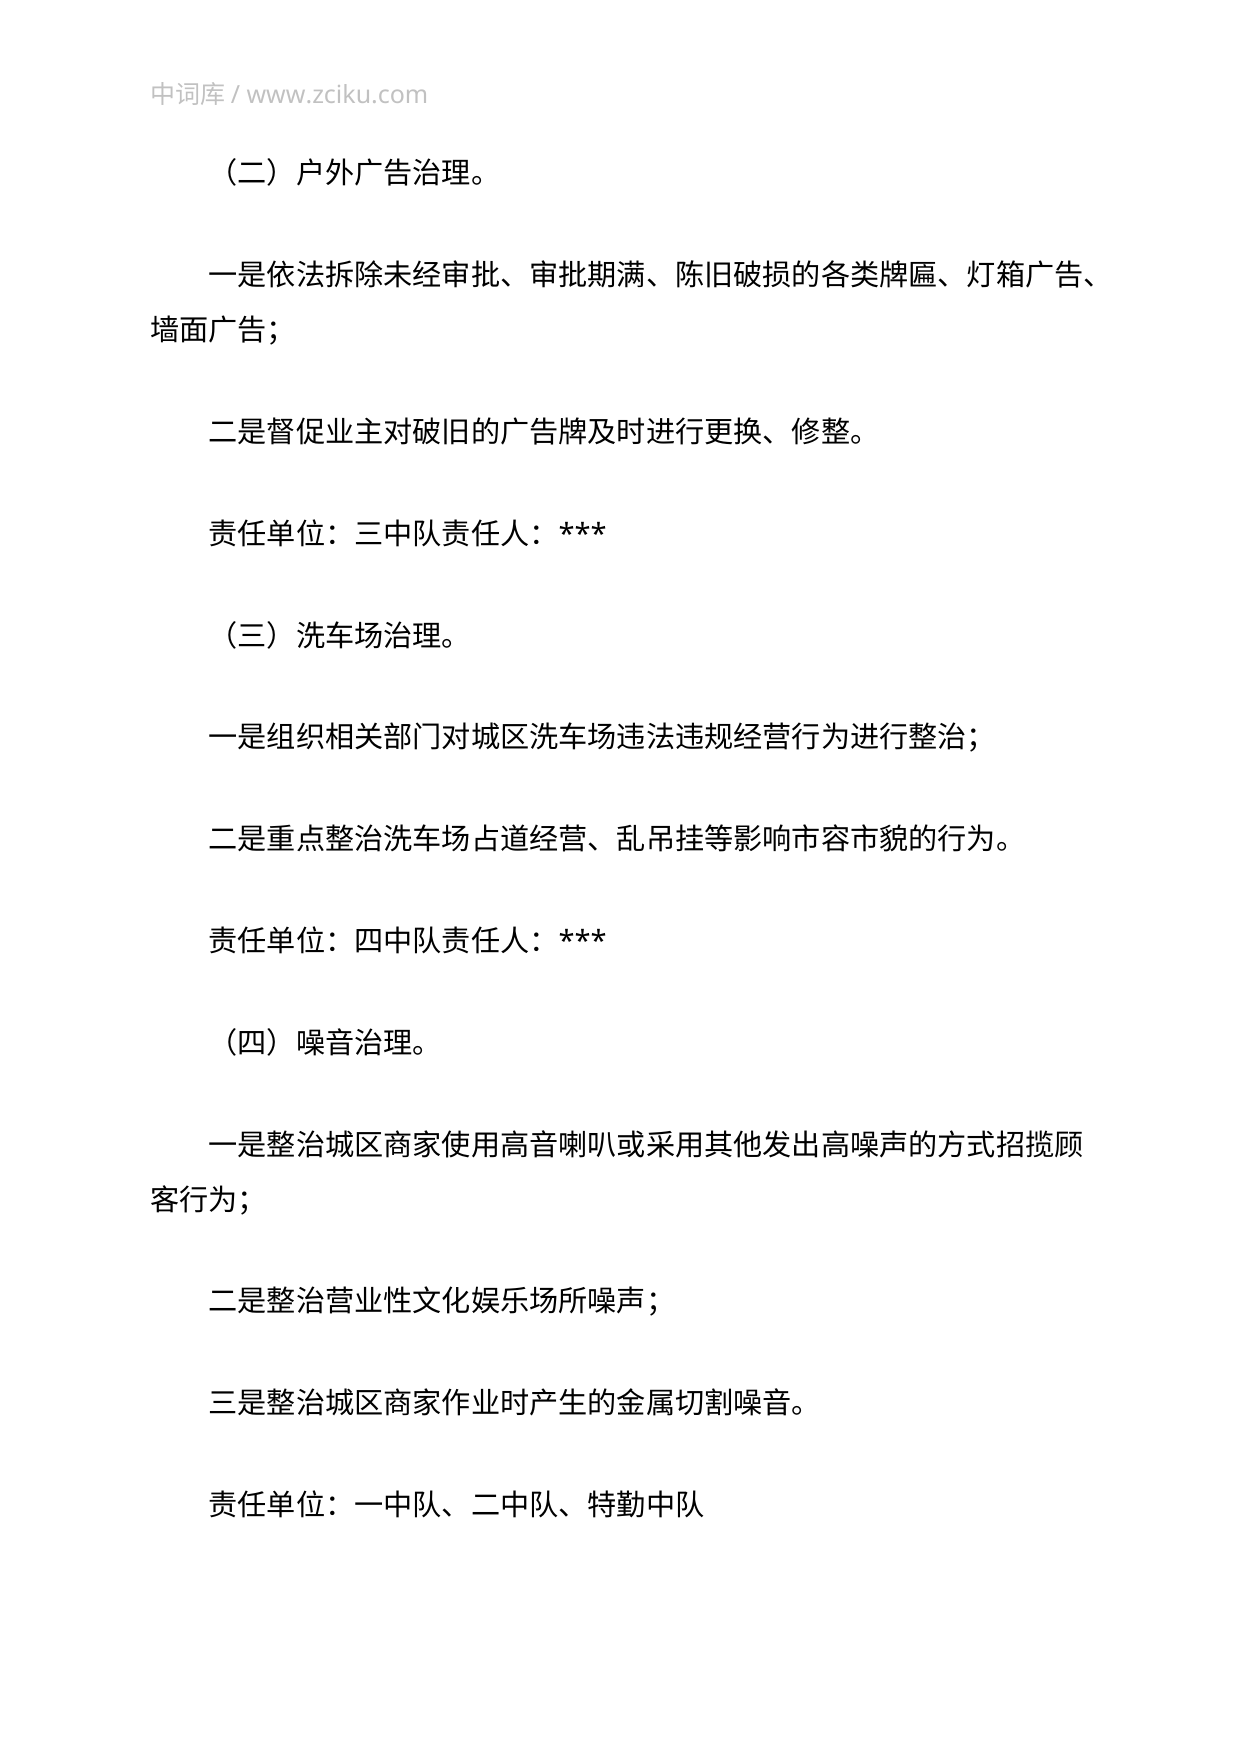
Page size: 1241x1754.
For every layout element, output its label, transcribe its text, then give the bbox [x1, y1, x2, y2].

text （二）户外广告治理。 [150, 150, 1090, 192]
text 三是整治城区商家作业时产生的金属切割噪音。 [150, 1380, 1090, 1422]
text 一是组织相关部门对城区洗车场违法违规经营行为进行整治； [150, 714, 1090, 756]
text 二是重点整治洗车场占道经营、乱吊挂等影响市容市貌的行为。 [150, 816, 1090, 858]
text 二是整治营业性文化娱乐场所噪声； [150, 1278, 1090, 1320]
text 责任单位：三中队责任人：*** [150, 510, 1090, 553]
text 责任单位：四中队责任人：*** [150, 917, 1090, 960]
text 一是依法拆除未经审批、审批期满、陈旧破损的各类牌匾、灯箱广告、墙面广告； [150, 252, 1090, 349]
text 一是整治城区商家使用高音喇叭或采用其他发出高噪声的方式招揽顾客行为； [150, 1121, 1090, 1218]
text （三）洗车场治理。 [150, 612, 1090, 654]
text 责任单位：一中队、二中队、特勤中队 [150, 1481, 1090, 1524]
text 二是督促业主对破旧的广告牌及时进行更换、修整。 [150, 408, 1090, 451]
text （四）噪音治理。 [150, 1019, 1090, 1062]
